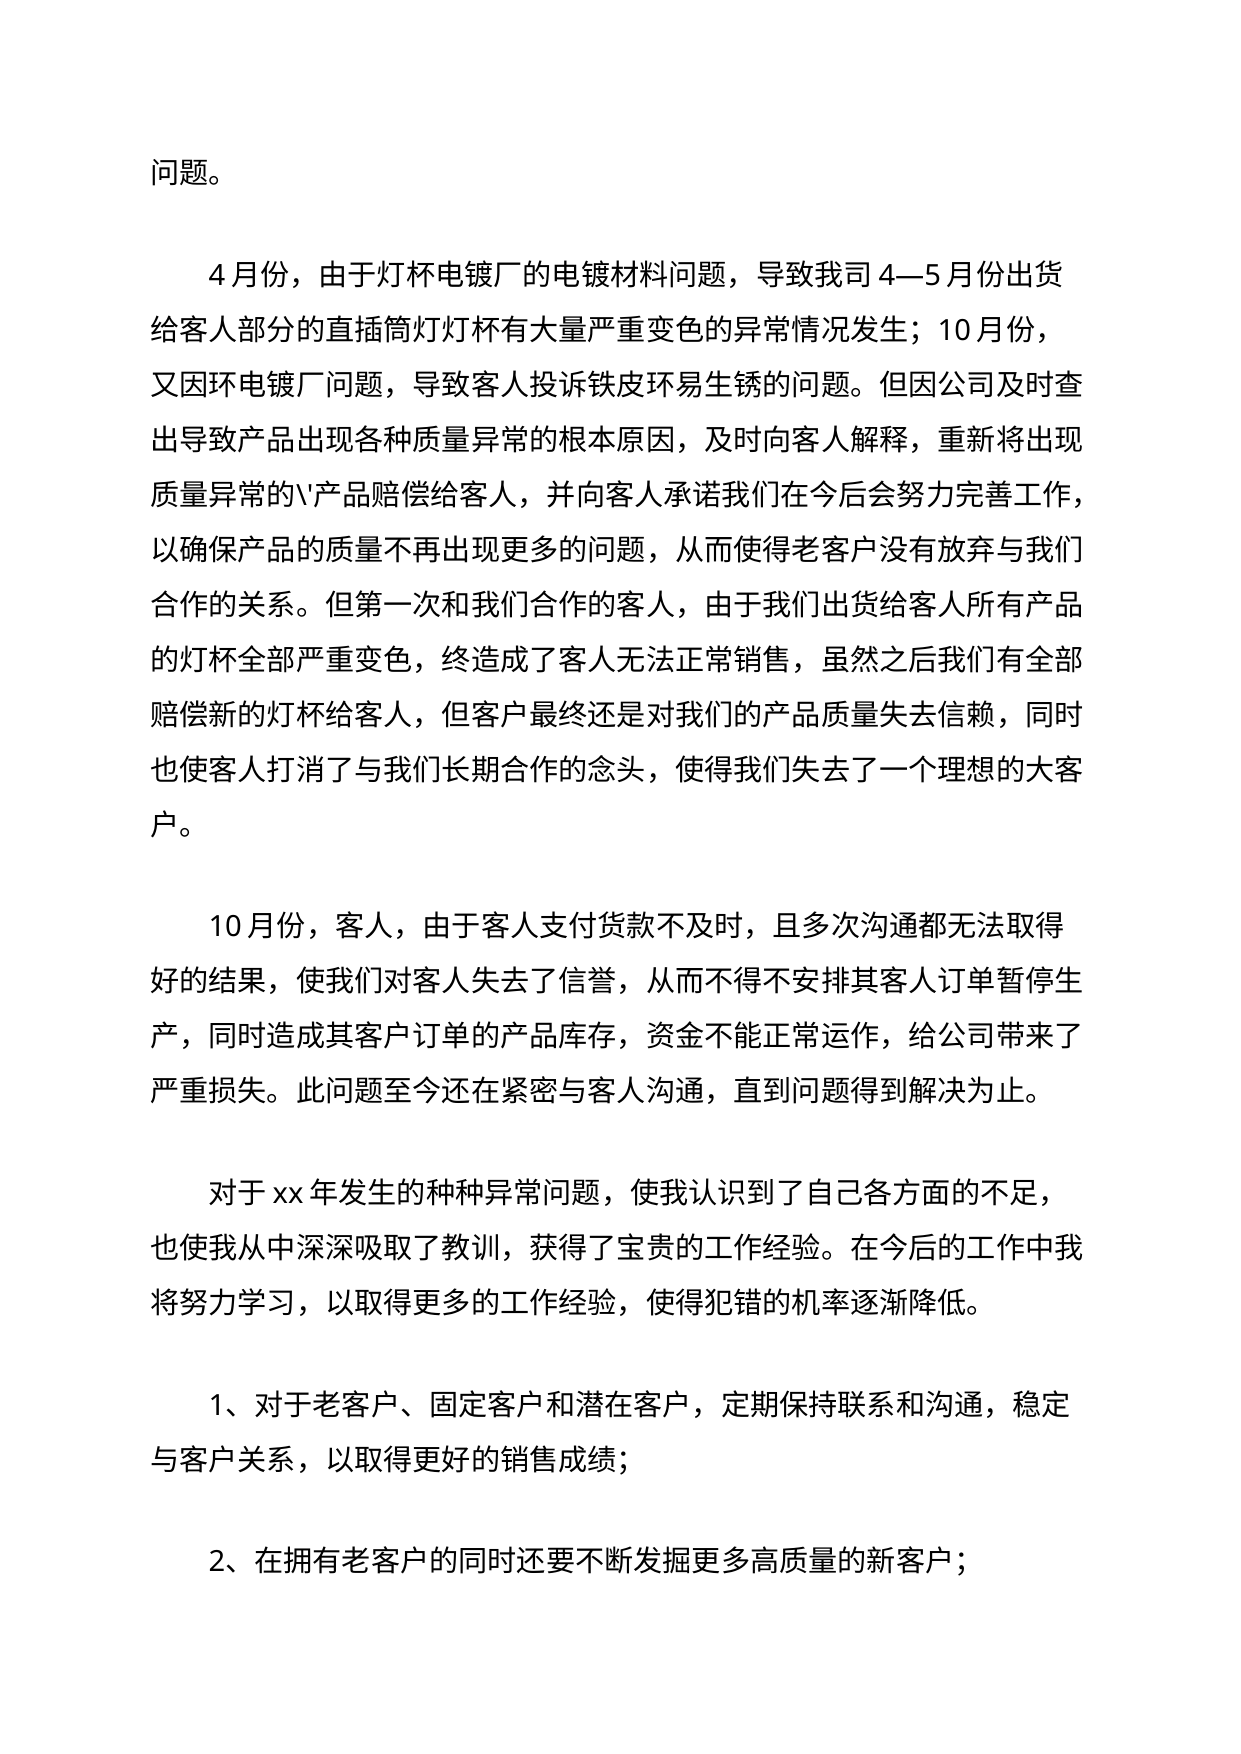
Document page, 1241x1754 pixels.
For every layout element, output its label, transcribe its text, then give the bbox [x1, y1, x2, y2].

text 对于xx年发生的种种异常问题，使我认识到了自己各方面的不足，也使我从中深深吸取了教训，获得了宝贵的工作经验。在今后的工作中我将努力学习，以取得更多的工作经验，使得犯错的机率逐渐降低。 [150, 1169, 1090, 1322]
text 4月份，由于灯杯电镀厂的电镀材料问题，导致我司4—5月份出货给客人部分的直插筒灯灯杯有大量严重变色的异常情况发生；10月份，又因环电镀厂问题，导致客人投诉铁皮环易生锈的问题。但因公司及时查出导致产品出现各种质量异常的根本原因，及时向客人解释，重新将出现质量异常的\'产品赔偿给客人，并向客人承诺我们在今后会努力完善工作，以确保产品的质量不再出现更多的问题，从而使得老客户没有放弃与我们合作的关系。但第一次和我们合作的客人，由于我们出货给客人所有产品的灯杯全部严重变色，终造成了客人无法正常销售，虽然之后我们有全部赔偿新的灯杯给客人，但客户最终还是对我们的产品质量失去信赖，同时也使客人打消了与我们长期合作的念头，使得我们失去了一个理想的大客户。 [150, 252, 1090, 843]
text 2、在拥有老客户的同时还要不断发掘更多高质量的新客户； [150, 1538, 1090, 1580]
text 1、对于老客户、固定客户和潜在客户，定期保持联系和沟通，稳定与客户关系，以取得更好的销售成绩； [150, 1381, 1090, 1478]
text 10月份，客人，由于客人支付货款不及时，且多次沟通都无法取得好的结果，使我们对客人失去了信誉，从而不得不安排其客人订单暂停生产，同时造成其客户订单的产品库存，资金不能正常运作，给公司带来了严重损失。此问题至今还在紧密与客人沟通，直到问题得到解决为止。 [150, 903, 1090, 1110]
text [150, 150, 1090, 192]
